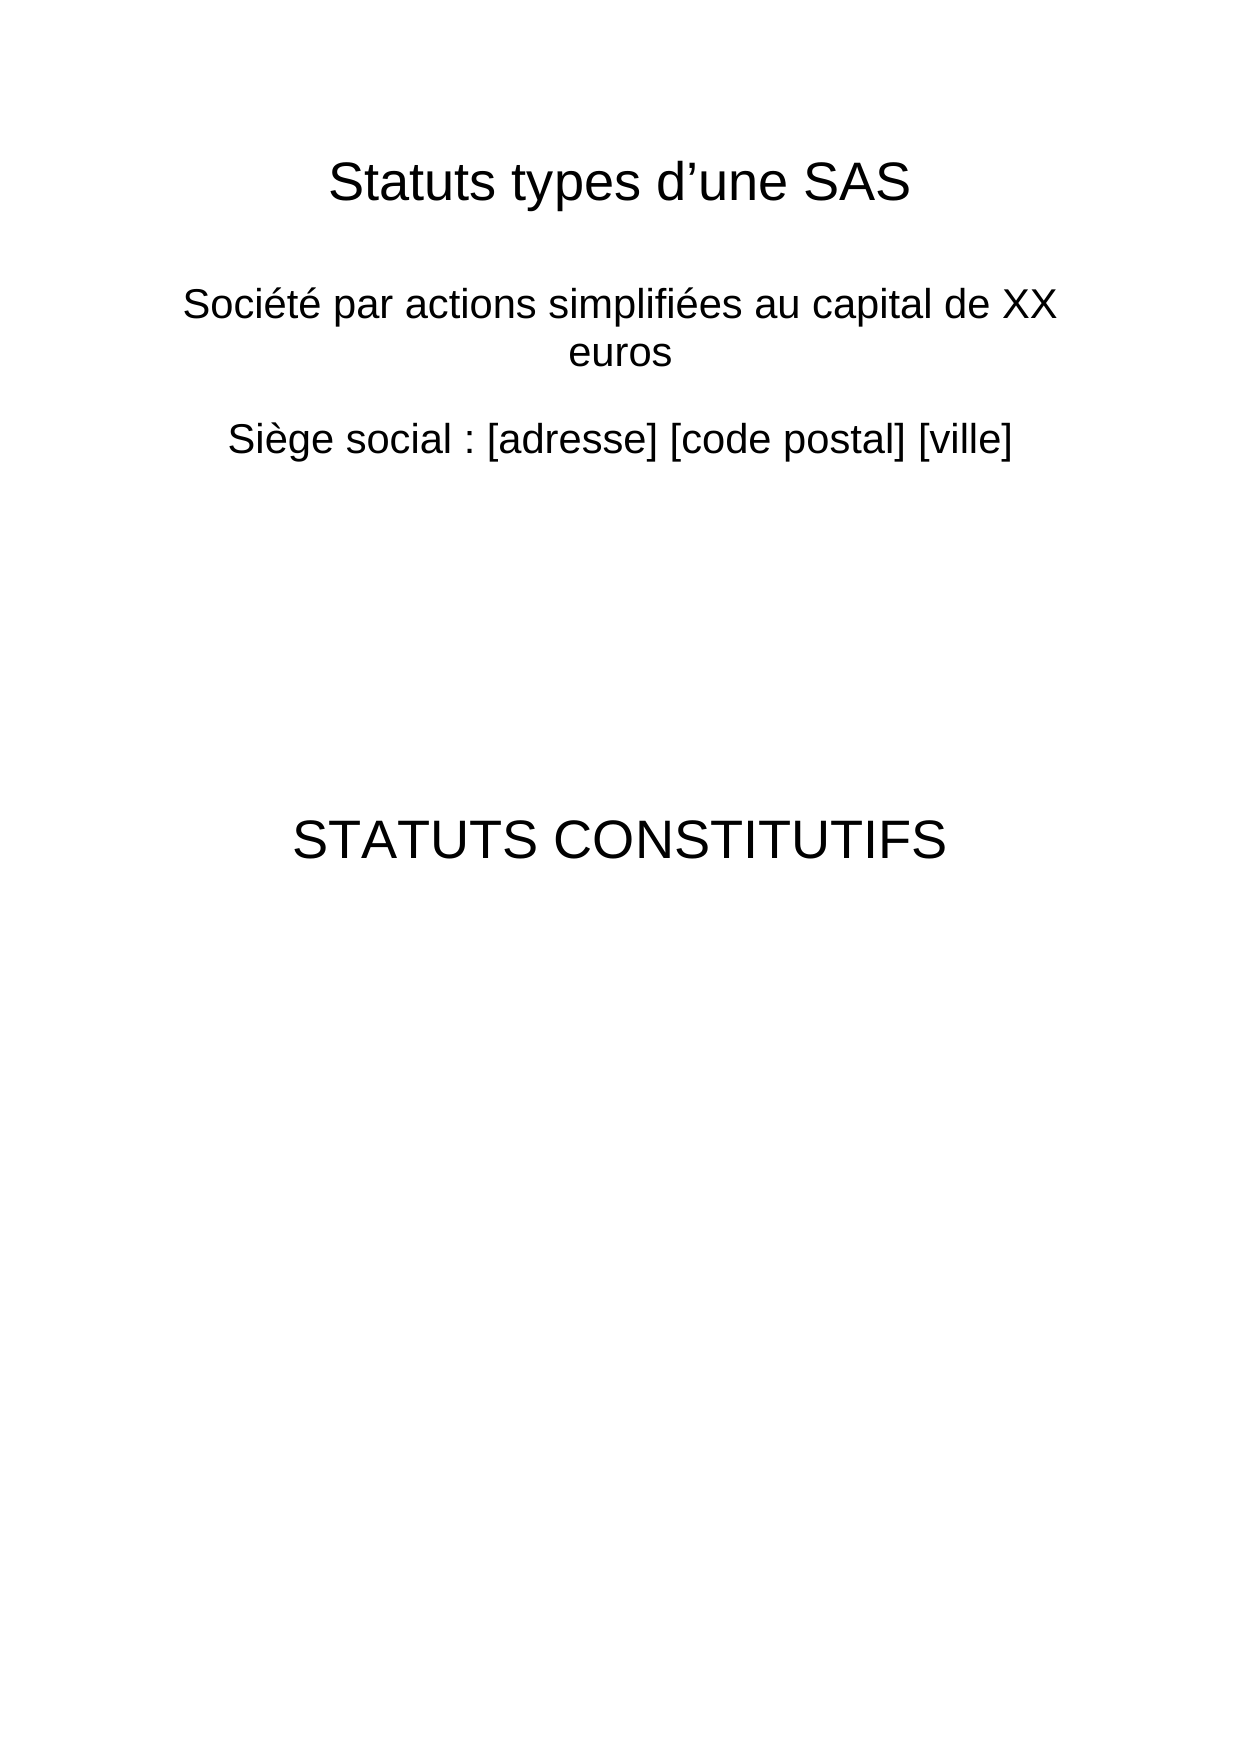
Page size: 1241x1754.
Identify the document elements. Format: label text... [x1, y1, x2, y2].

title Statuts types d’une SAS [150, 150, 1090, 212]
title Siège social : [adresse] [code postal] [ville] [150, 414, 1090, 462]
title STATUTS CONSTITUTIFS [150, 807, 1090, 870]
title Société par actions simplifiées au capital de XX euros [150, 279, 1090, 375]
